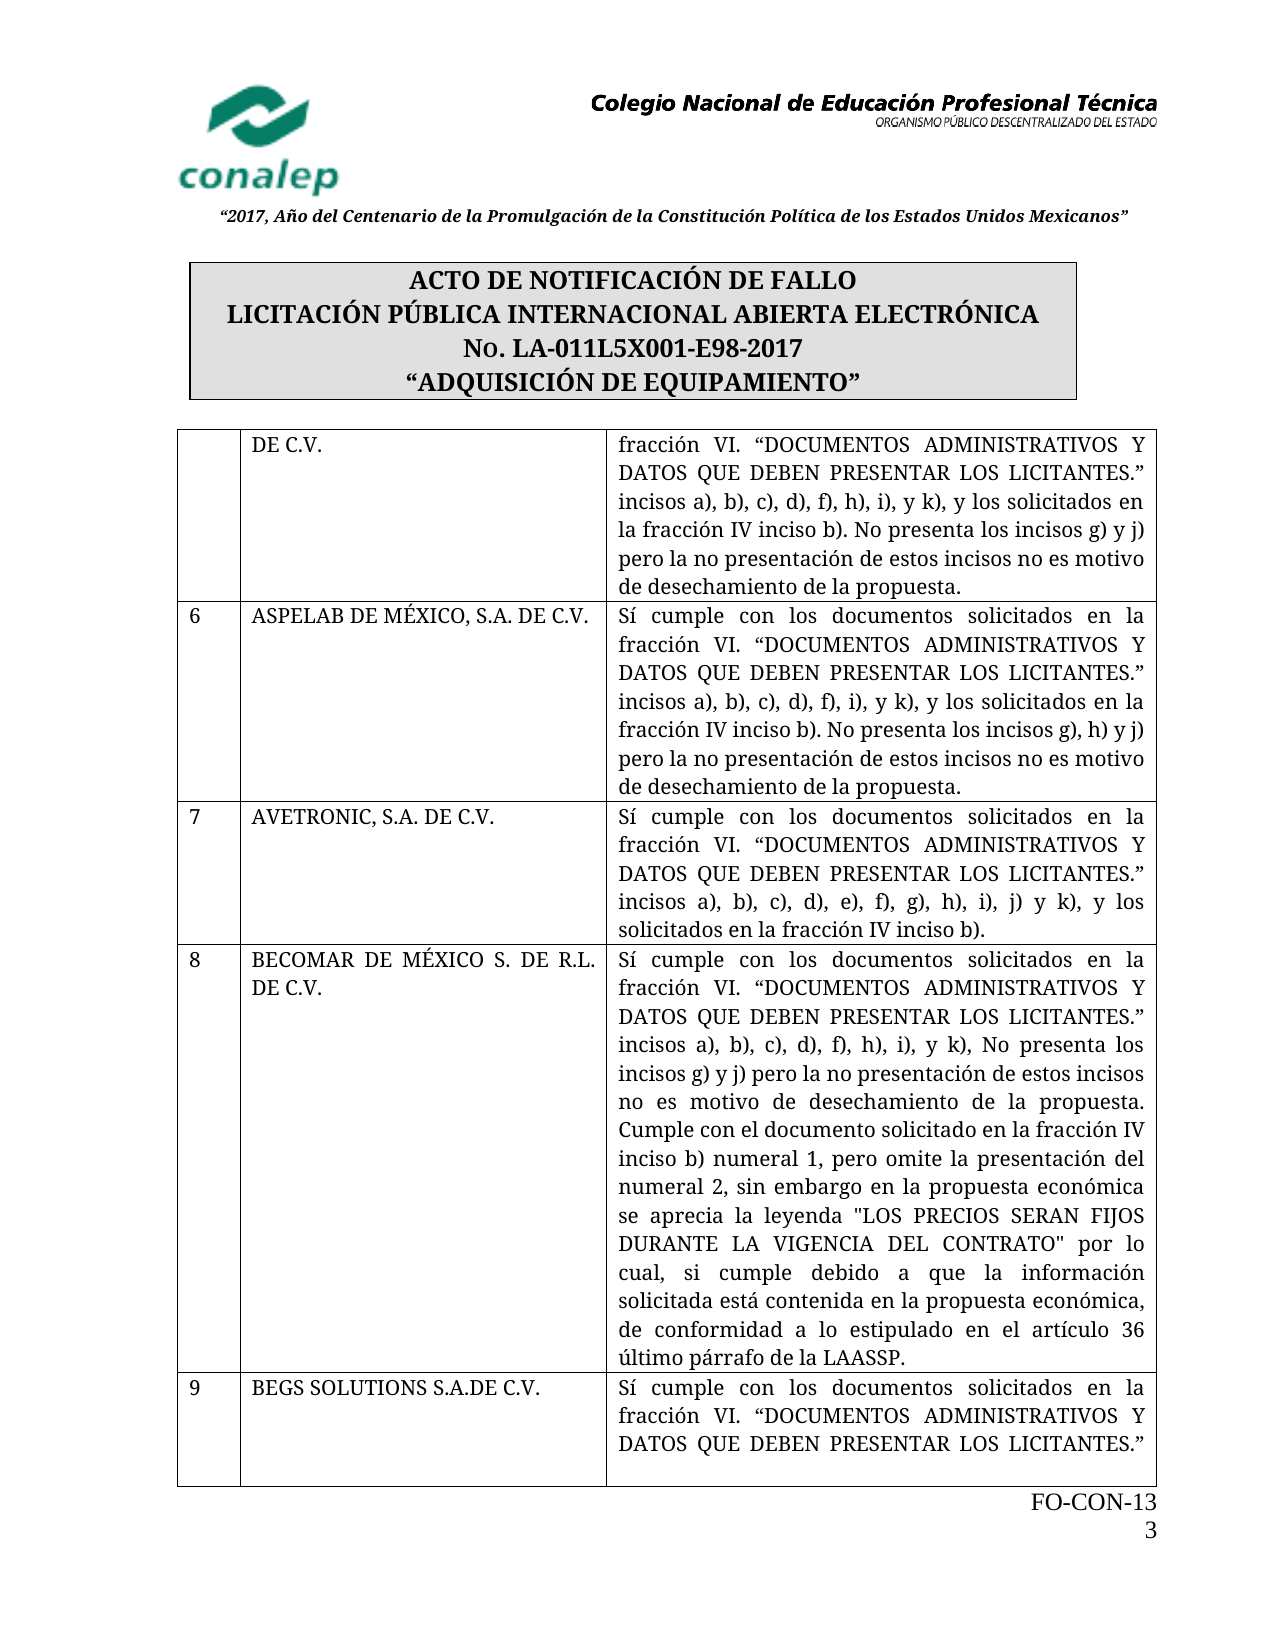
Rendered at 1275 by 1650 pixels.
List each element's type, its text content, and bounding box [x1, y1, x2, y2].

table_cell 8 [178, 945, 240, 1372]
picture [591, 93, 1157, 127]
table_cell ASPELAB DE MÉXICO, S.A. DE C.V. [241, 602, 606, 801]
table_cell Sí cumple con los documentos solicitados en la fracción VI. “DOCUMENTOS ADMINISTRATIVOS Y DATOS QUE DEBEN PRESENTAR LOS LICITANTES.” incisos a), b), c), d), f), i), y k), y los solicitados en la fracción IV inciso b). No presenta los incisos g), h) y j) pero la no presentación de estos incisos no es motivo de desechamiento de la propuesta. [607, 602, 1156, 801]
table_cell BECOMAR DE MÉXICO S. DE R.L. DE C.V. [241, 945, 606, 1372]
table_cell 5 [178, 430, 240, 601]
table_cell 9 [178, 1373, 240, 1486]
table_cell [607, 430, 1156, 601]
table_cell Sí cumple con los documentos solicitados en la fracción VI. “DOCUMENTOS ADMINISTRATIVOS Y DATOS QUE DEBEN PRESENTAR LOS LICITANTES.” incisos a), b), c), d), f), h), i), y k), No presenta los incisos g) y j) pero la no presentación de estos incisos no es motivo de desechamiento de la propuesta. Cumple con el documento solicitado en la fracción IV inciso b) numeral 1, pero omite la presentación del numeral 2, sin embargo en la propuesta económica se aprecia la leyenda "LOS PRECIOS SERAN FIJOS DURANTE LA VIGENCIA DEL CONTRATO" por lo cual, si cumple debido a que la información solicitada está contenida en la propuesta económica, de conformidad a lo estipulado en el artículo 36 último párrafo de la LAASSP. [607, 945, 1156, 1372]
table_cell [241, 1373, 606, 1486]
table_cell 6 [178, 602, 240, 801]
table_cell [607, 1373, 1156, 1486]
table_cell 7 [178, 802, 240, 944]
table_cell AVETRONIC, S.A. DE C.V. [241, 802, 606, 944]
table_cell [241, 430, 606, 601]
